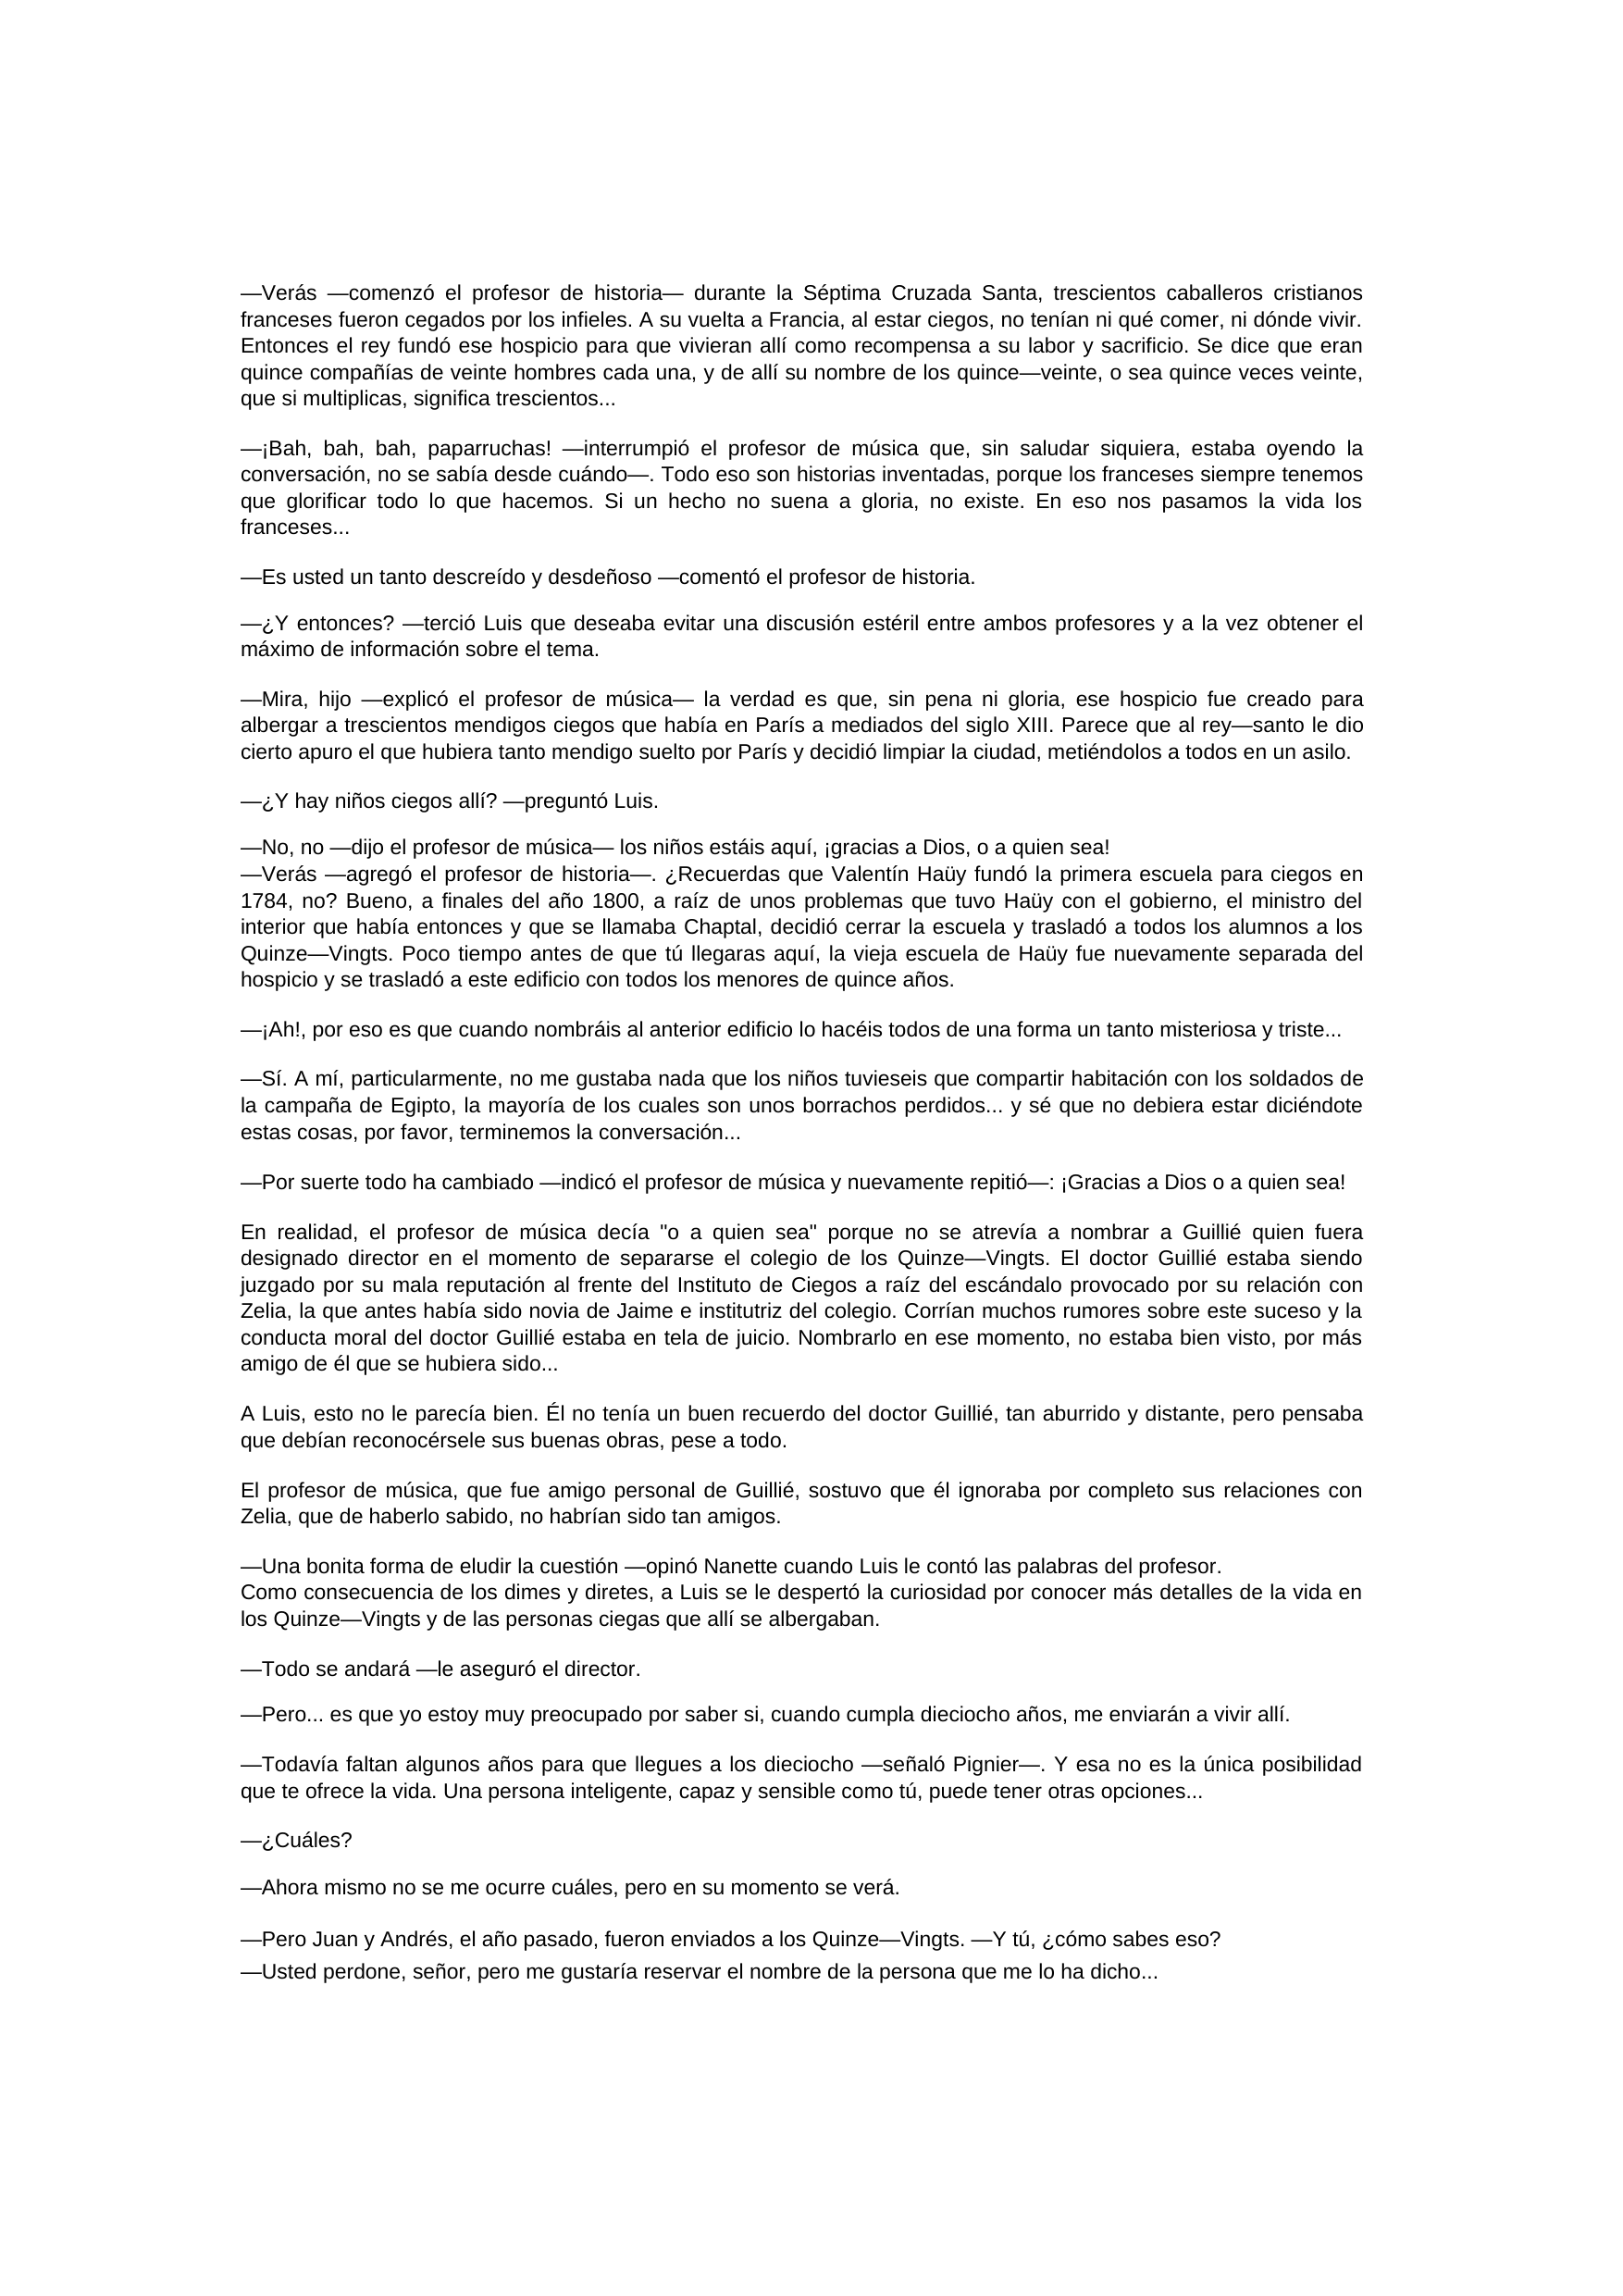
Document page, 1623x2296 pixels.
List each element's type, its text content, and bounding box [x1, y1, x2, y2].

text —Usted perdone, señor, pero me gustaría reservar el nombre de la persona que me lo ha dicho... [241, 1957, 1365, 1984]
text —Mira, hijo —explicó el profesor de música— la verdad es que, sin pena ni gloria, ese hospicio fue creado para albergar a trescientos mendigos ciegos que había en París a mediados del siglo XIII. Parece que al rey—santo le dio cierto apuro el que hubiera tanto mendigo suelto por París y decidió limpiar la ciudad, metiéndolos a todos en un asilo. [241, 685, 1365, 764]
text —Por suerte todo ha cambiado —indicó el profesor de música y nuevamente repitió—: ¡Gracias a Dios o a quien sea! [241, 1169, 1365, 1195]
text —Todo se andará —le aseguró el director. [241, 1659, 1367, 1681]
text —No, no —dijo el profesor de música— los niños estáis aquí, ¡gracias a Dios, o a quien sea! [241, 833, 1365, 860]
text —Es usted un tanto descreído y desdeñoso —comentó el profesor de historia. [241, 567, 1367, 589]
text —Verás —agregó el profesor de historia—. ¿Recuerdas que Valentín Haüy fundó la primera escuela para ciegos en 1784, no? Bueno, a finales del año 1800, a raíz de unos problemas que tuvo Haüy con el gobierno, el ministro del interior que había entonces y que se llamaba Chaptal, decidió cerrar la escuela y trasladó a todos los alumnos a los Quinze—Vingts. Poco tiempo antes de que tú llegaras aquí, la vieja escuela de Haüy fue nuevamente separada del hospicio y se trasladó a este edificio con todos los menores de quince años. [241, 860, 1365, 992]
text —Una bonita forma de eludir la cuestión —opinó Nanette cuando Luis le contó las palabras del profesor. [241, 1552, 1365, 1579]
text —¡Bah, bah, bah, paparruchas! —interrumpió el profesor de música que, sin saludar siquiera, estaba oyendo la conversación, no se sabía desde cuándo—. Todo eso son historias inventadas, porque los franceses siempre tenemos que glorificar todo lo que hacemos. Si un hecho no suena a gloria, no existe. En eso nos pasamos la vida los franceses... [241, 434, 1365, 540]
text —¿Cuáles? [241, 1831, 1367, 1852]
text —Verás —comenzó el profesor de historia— durante la Séptima Cruzada Santa, trescientos caballeros cristianos franceses fueron cegados por los infieles. A su vuelta a Francia, al estar ciegos, no tenían ni qué comer, ni dónde vivir. Entonces el rey fundó ese hospicio para que vivieran allí como recompensa a su labor y sacrificio. Se dice que eran quince compañías de veinte hombres cada una, y de allí su nombre de los quince—veinte, o sea quince veces veinte, que si multiplicas, significa trescientos... [241, 279, 1365, 411]
text A Luis, esto no le parecía bien. Él no tenía un buen recuerdo del doctor Guillié, tan aburrido y distante, pero pensaba que debían reconocérsele sus buenas obras, pese a todo. [241, 1399, 1365, 1453]
text Como consecuencia de los dimes y diretes, a Luis se le despertó la curiosidad por conocer más detalles de la vida en los Quinze—Vingts y de las personas ciegas que allí se albergaban. [241, 1579, 1365, 1632]
text —¿Y entonces? —terció Luis que deseaba evitar una discusión estéril entre ambos profesores y a la vez obtener el máximo de información sobre el tema. [241, 609, 1365, 662]
text —Sí. A mí, particularmente, no me gustaba nada que los niños tuvieseis que compartir habitación con los soldados de la campaña de Egipto, la mayoría de los cuales son unos borrachos perdidos... y sé que no debiera estar diciéndote estas cosas, por favor, terminemos la conversación... [241, 1064, 1365, 1145]
text —¡Ah!, por eso es que cuando nombráis al anterior edificio lo hacéis todos de una forma un tanto misteriosa y triste... [241, 1015, 1365, 1042]
text —Todavía faltan algunos años para que llegues a los dieciocho —señaló Pignier—. Y esa no es la única posibilidad que te ofrece la vida. Una persona inteligente, capaz y sensible como tú, puede tener otras opciones... [241, 1751, 1365, 1804]
text —Pero Juan y Andrés, el año pasado, fueron enviados a los Quinze—Vingts. —Y tú, ¿cómo sabes eso? [241, 1905, 1333, 1957]
text En realidad, el profesor de música decía "o a quien sea" porque no se atrevía a nombrar a Guillié quien fuera designado director en el momento de separarse el colegio de los Quinze—Vingts. El doctor Guillié estaba siendo juzgado por su mala reputación al frente del Instituto de Ciegos a raíz del escándalo provocado por su relación con Zelia, la que antes había sido novia de Jaime e institutriz del colegio. Corrían muchos rumores sobre este suceso y la conducta moral del doctor Guillié estaba en tela de juicio. Nombrarlo en ese momento, no estaba bien visto, por más amigo de él que se hubiera sido... [241, 1218, 1365, 1376]
text —Pero... es que yo estoy muy preocupado por saber si, cuando cumpla dieciocho años, me enviarán a vivir allí. [241, 1700, 1365, 1727]
text El profesor de música, que fue amigo personal de Guillié, sostuvo que él ignoraba por completo sus relaciones con Zelia, que de haberlo sabido, no habrían sido tan amigos. [241, 1476, 1365, 1529]
text —Ahora mismo no se me ocurre cuáles, pero en su momento se verá. [241, 1852, 1367, 1905]
text —¿Y hay niños ciegos allí? —preguntó Luis. [241, 792, 1367, 813]
